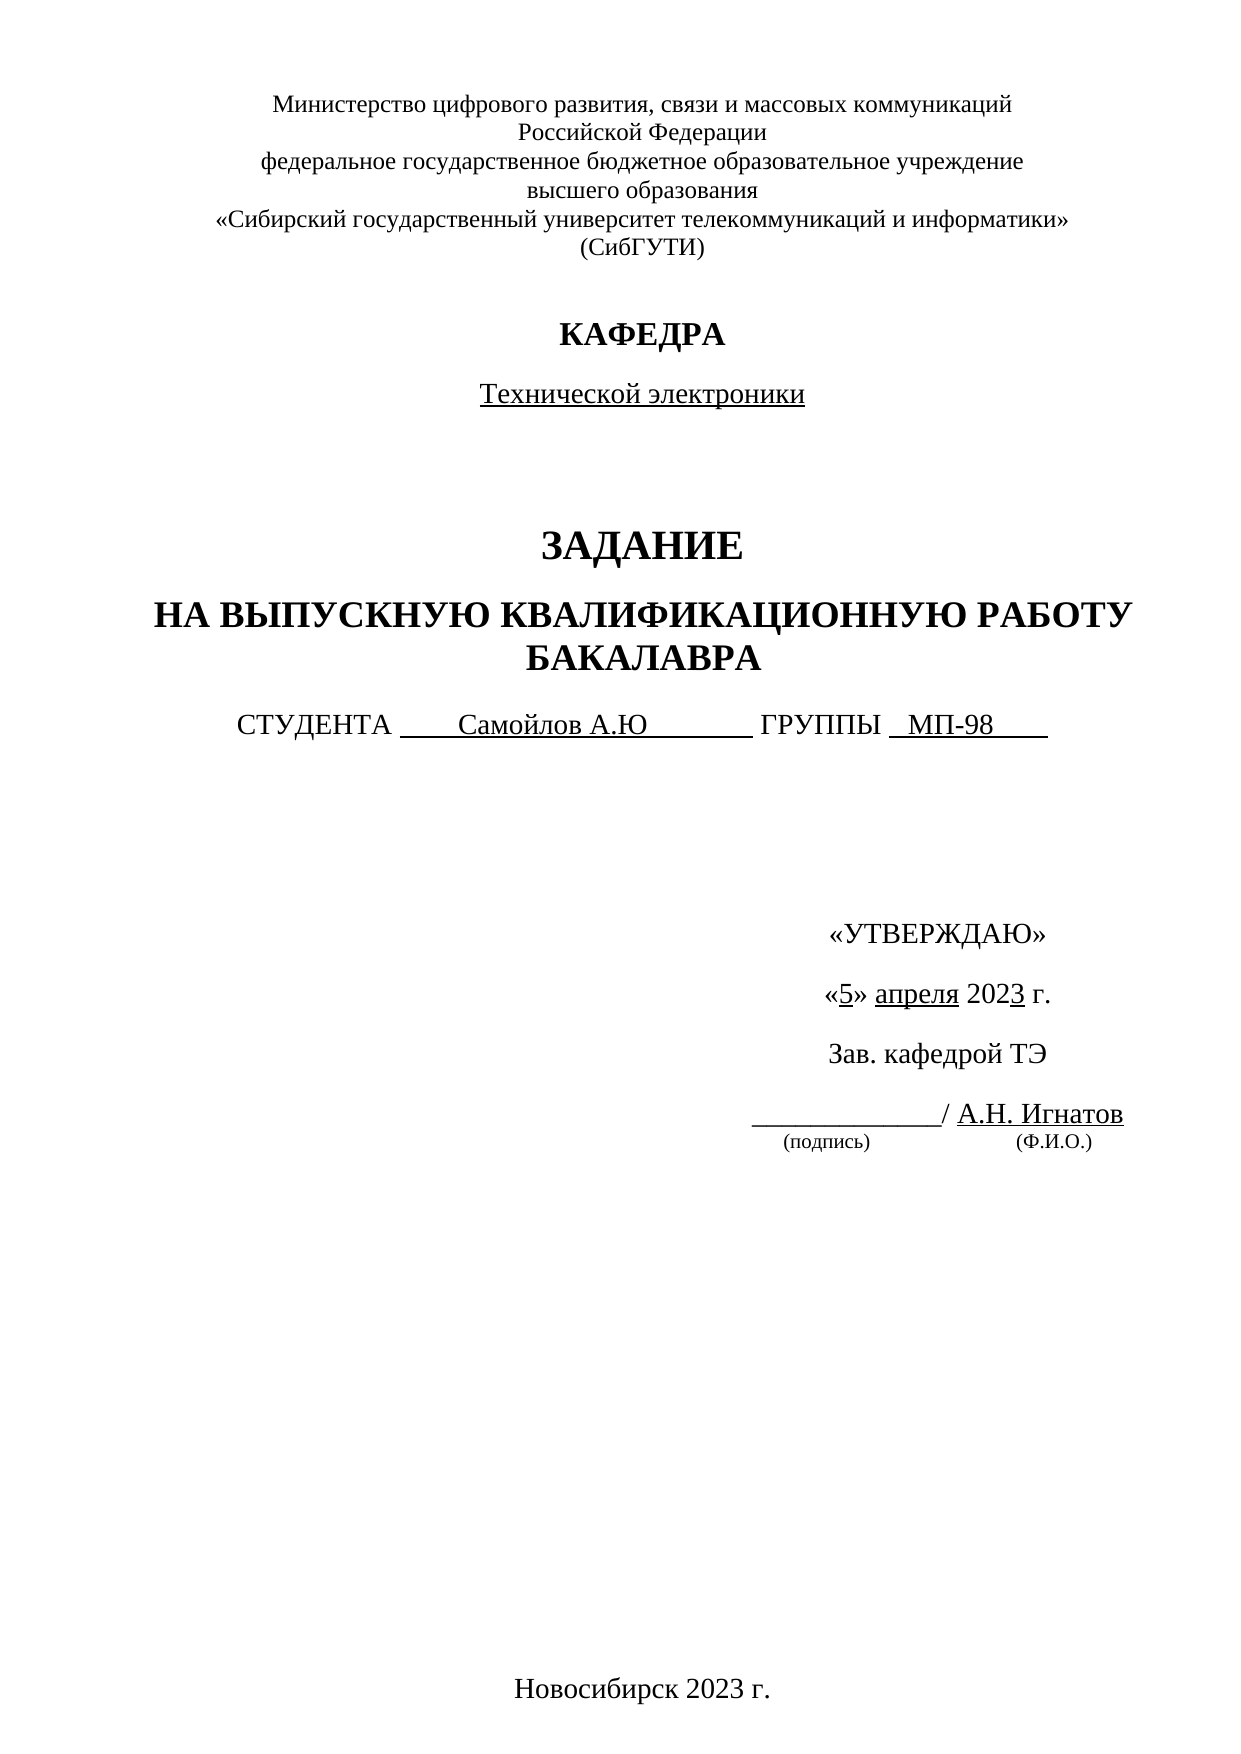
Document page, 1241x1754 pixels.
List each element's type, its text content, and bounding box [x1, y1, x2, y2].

text Технической электроники [133, 376, 1152, 410]
text Российской Федерации [133, 117, 1152, 146]
text (СибГУТИ) [133, 232, 1152, 261]
text КАФЕДРА [133, 314, 1152, 352]
text «5» апреля 2023 г. [723, 976, 1152, 1009]
text Министерство цифрового развития, связи и массовых коммуникаций [133, 89, 1152, 117]
text федеральное государственное бюджетное образовательное учреждение [133, 146, 1152, 175]
text НА ВЫПУСКНУЮ КВАЛИФИКАЦИОННУЮ РАБОТУ БАКАЛАВРА [136, 592, 1152, 678]
text СТУДЕНТА Самойлов А.Ю ГРУППЫ МП-98 [133, 707, 1152, 741]
text высшего образования [133, 175, 1152, 204]
text «УТВЕРЖДАЮ» [723, 916, 1152, 950]
text Новосибирск 2023 г. [133, 1671, 1152, 1704]
text Зав. кафедрой ТЭ [723, 1036, 1152, 1069]
text ЗАДАНИЕ [133, 520, 1152, 568]
text «Сибирский государственный университет телекоммуникаций и информатики» [133, 204, 1152, 232]
text _____________/ А.Н. Игнатов (подпись) (Ф.И.О.) [723, 1096, 1152, 1153]
